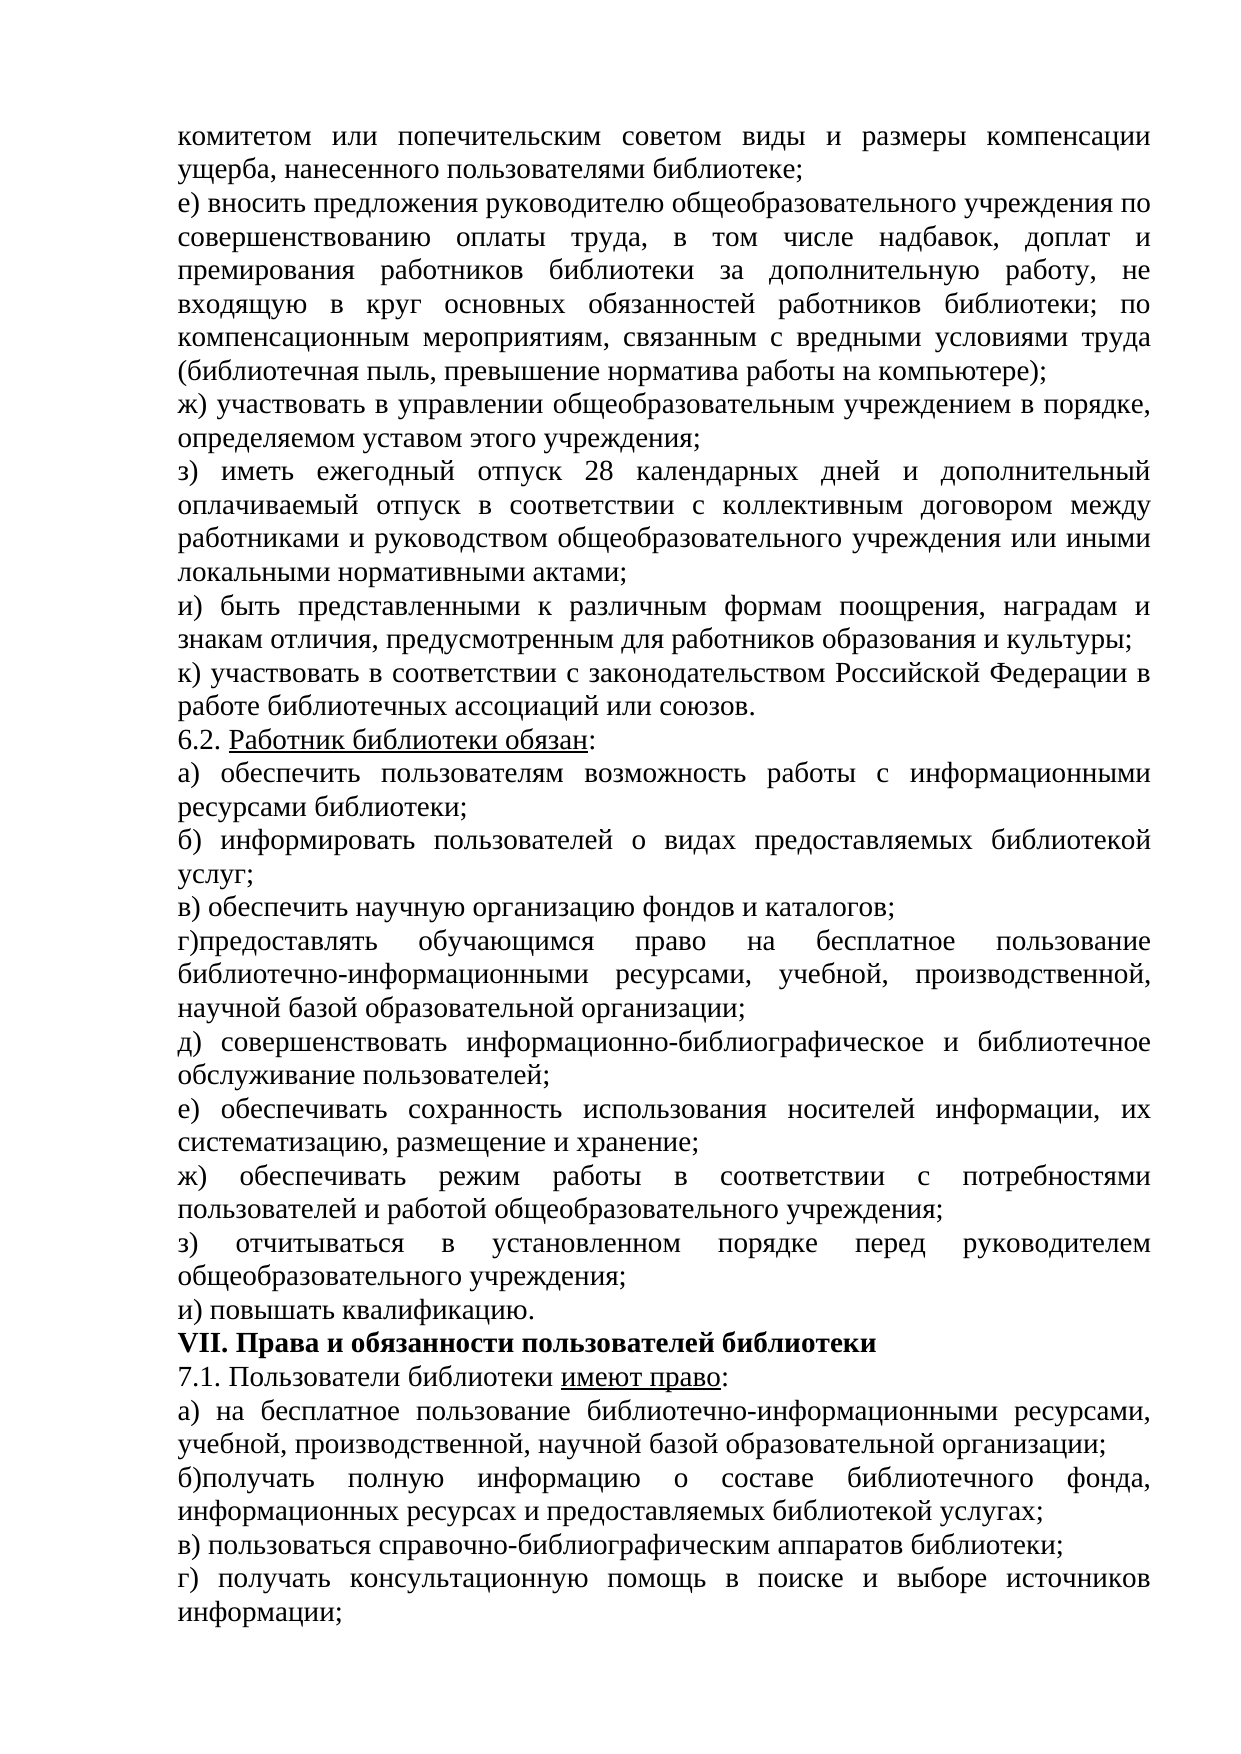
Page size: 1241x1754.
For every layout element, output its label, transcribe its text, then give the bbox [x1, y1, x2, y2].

text ж) обеспечивать режим работы в соответствии с потребностями пользователей и работой общеобразовательного учреждения; [177, 1158, 1152, 1225]
text VII. Права и обязанности пользователей библиотеки [177, 1326, 1152, 1359]
text г)предоставлять обучающимся право на бесплатное пользование библиотечно-информационными ресурсами, учебной, производственной, научной базой образовательной организации; [177, 923, 1152, 1024]
text а) обеспечить пользователям возможность работы с информационными ресурсами библиотеки; [177, 755, 1152, 822]
text е) вносить предложения руководителю общеобразовательного учреждения по совершенствованию оплаты труда, в том числе надбавок, доплат и премирования работников библиотеки за дополнительную работу, не входящую в круг основных обязанностей работников библиотеки; по компенсационным мероприятиям, связанным с вредными условиями труда (библиотечная пыль, превышение норматива работы на компьютере); [177, 185, 1152, 386]
text б)получать полную информацию о составе библиотечного фонда, информационных ресурсах и предоставляемых библиотекой услугах; [177, 1460, 1152, 1527]
text к) участвовать в соответствии с законодательством Российской Федерации в работе библиотечных ассоциаций или союзов. [177, 655, 1152, 722]
text з) отчитываться в установленном порядке перед руководителем общеобразовательного учреждения; [177, 1225, 1152, 1292]
text з) иметь ежегодный отпуск 28 календарных дней и дополнительный оплачиваемый отпуск в соответствии с коллективным договором между работниками и руководством общеобразовательного учреждения или иными локальными нормативными актами; [177, 453, 1152, 588]
text и) повышать квалификацию. [177, 1292, 1152, 1326]
text д) совершенствовать информационно-библиографическое и библиотечное обслуживание пользователей; [177, 1024, 1152, 1091]
text в) обеспечить научную организацию фондов и каталогов; [177, 889, 1152, 923]
text б) информировать пользователей о видах предоставляемых библиотекой услуг; [177, 822, 1152, 889]
text 7.1. Пользователи библиотеки имеют право: [177, 1359, 1152, 1393]
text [177, 118, 1152, 185]
text ж) участвовать в управлении общеобразовательным учреждением в порядке, определяемом уставом этого учреждения; [177, 386, 1152, 453]
text в) пользоваться справочно-библиографическим аппаратов библиотеки; [177, 1527, 1152, 1560]
text 6.2. Работник библиотеки обязан: [177, 722, 1152, 755]
text а) на бесплатное пользование библиотечно-информационными ресурсами, учебной, производственной, научной базой образовательной организации; [177, 1393, 1152, 1460]
text е) обеспечивать сохранность использования носителей информации, их систематизацию, размещение и хранение; [177, 1091, 1152, 1158]
text г) получать консультационную помощь в поиске и выборе источников информации; [177, 1560, 1152, 1627]
text и) быть представленными к различным формам поощрения, наградам и знакам отличия, предусмотренным для работников образования и культуры; [177, 588, 1152, 655]
